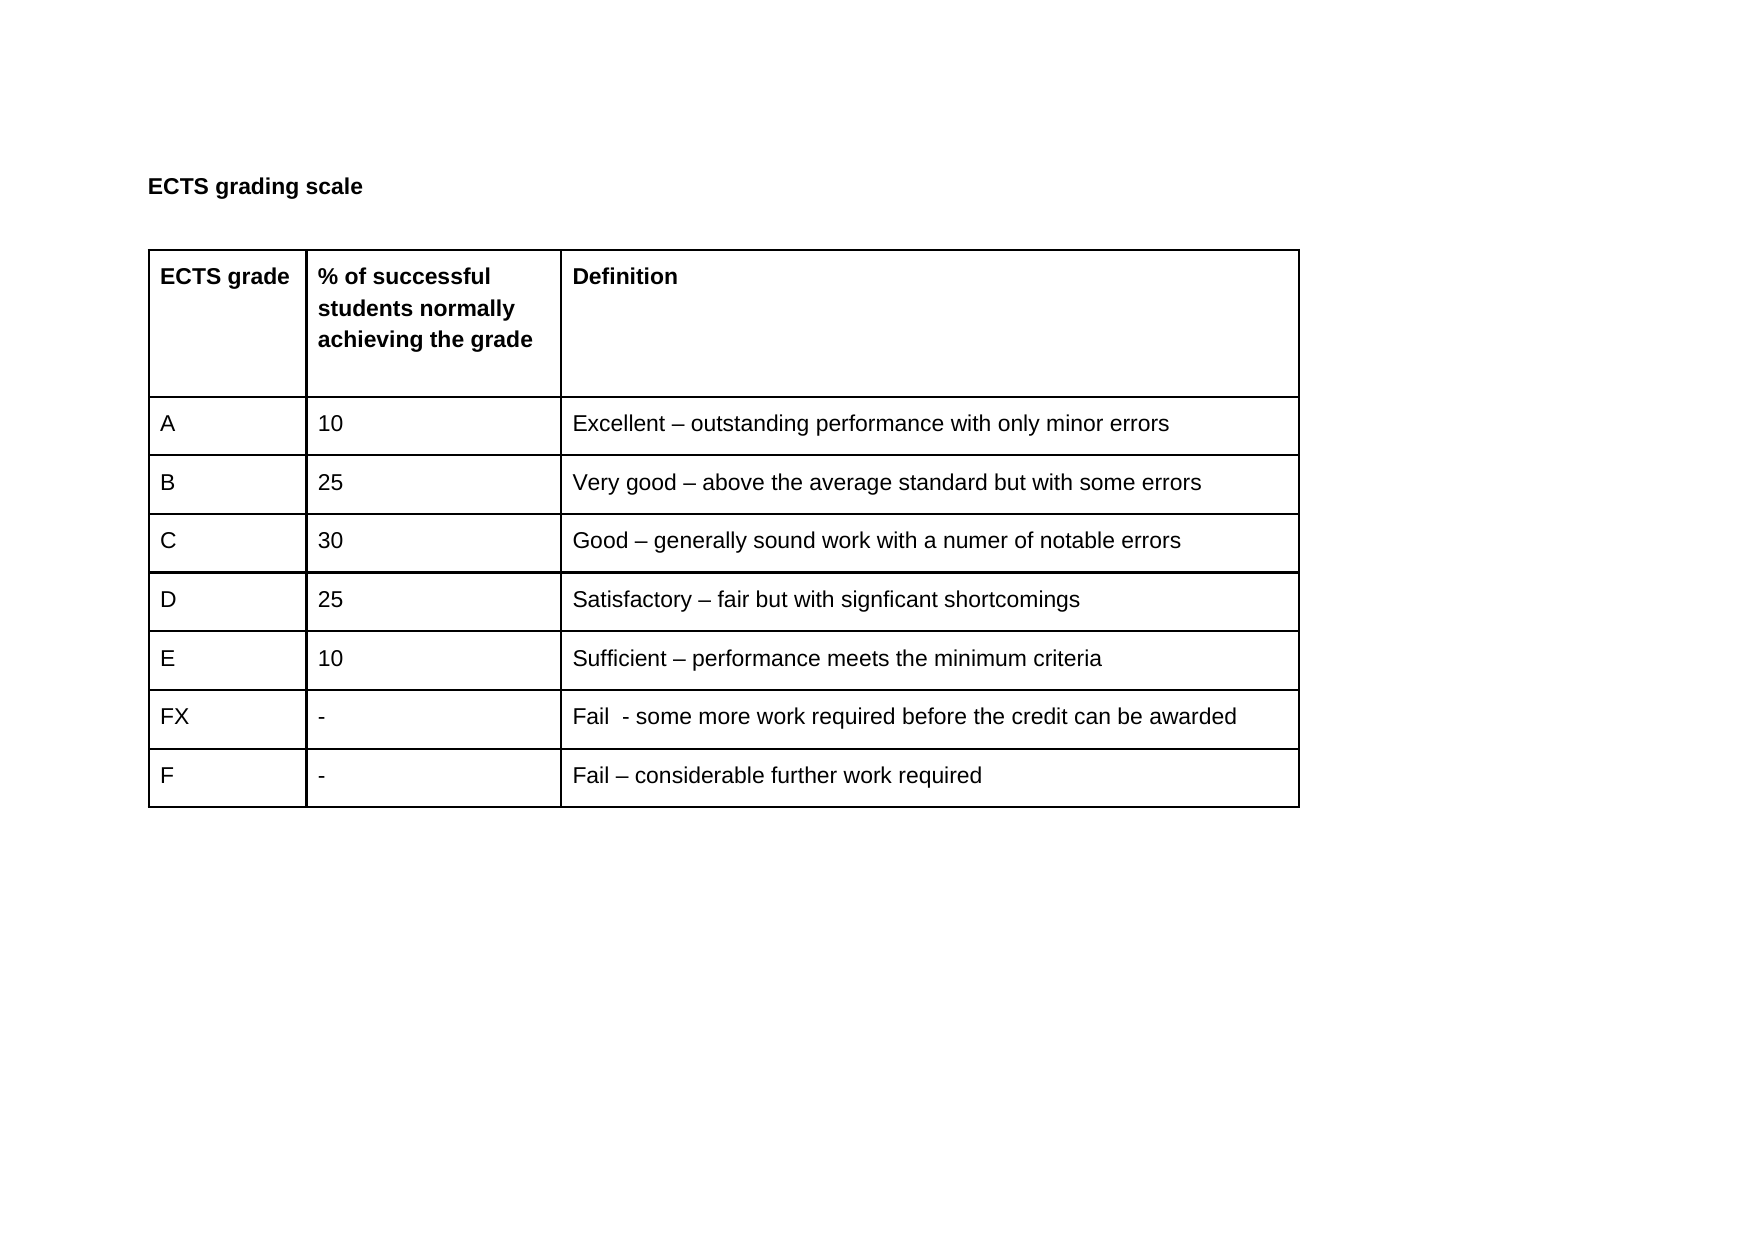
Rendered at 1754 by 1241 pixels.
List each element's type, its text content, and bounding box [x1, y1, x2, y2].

table_cell Sufficient – performance meets the minimum criteria [562, 632, 1298, 689]
table_cell D [150, 574, 305, 630]
table_cell Satisfactory – fair but with signficant shortcomings [562, 574, 1298, 630]
table_cell 10 [308, 398, 560, 454]
table_cell B [150, 456, 305, 513]
table_cell C [150, 515, 305, 571]
table_cell - [308, 750, 560, 806]
table_cell Fail – considerable further work required [562, 750, 1298, 806]
subtitle ECTS grading scale [148, 173, 1606, 243]
table_cell Good – generally sound work with a numer of notable errors [562, 515, 1298, 571]
table_cell 25 [308, 574, 560, 630]
table_cell Fail - some more work required before the credit can be awarded [562, 691, 1298, 747]
table_cell 25 [308, 456, 560, 513]
table_cell - [308, 691, 560, 747]
table_cell Excellent – outstanding performance with only minor errors [562, 398, 1298, 454]
table_cell 30 [308, 515, 560, 571]
table_cell F [150, 750, 305, 806]
table_header Definition [562, 251, 1298, 396]
table_cell E [150, 632, 305, 689]
table_cell A [150, 398, 305, 454]
table_cell 10 [308, 632, 560, 689]
table_cell Very good – above the average standard but with some errors [562, 456, 1298, 513]
table_cell FX [150, 691, 305, 747]
table_header % of successful students normally achieving the grade [308, 251, 560, 396]
table_header ECTS grade [150, 251, 305, 396]
